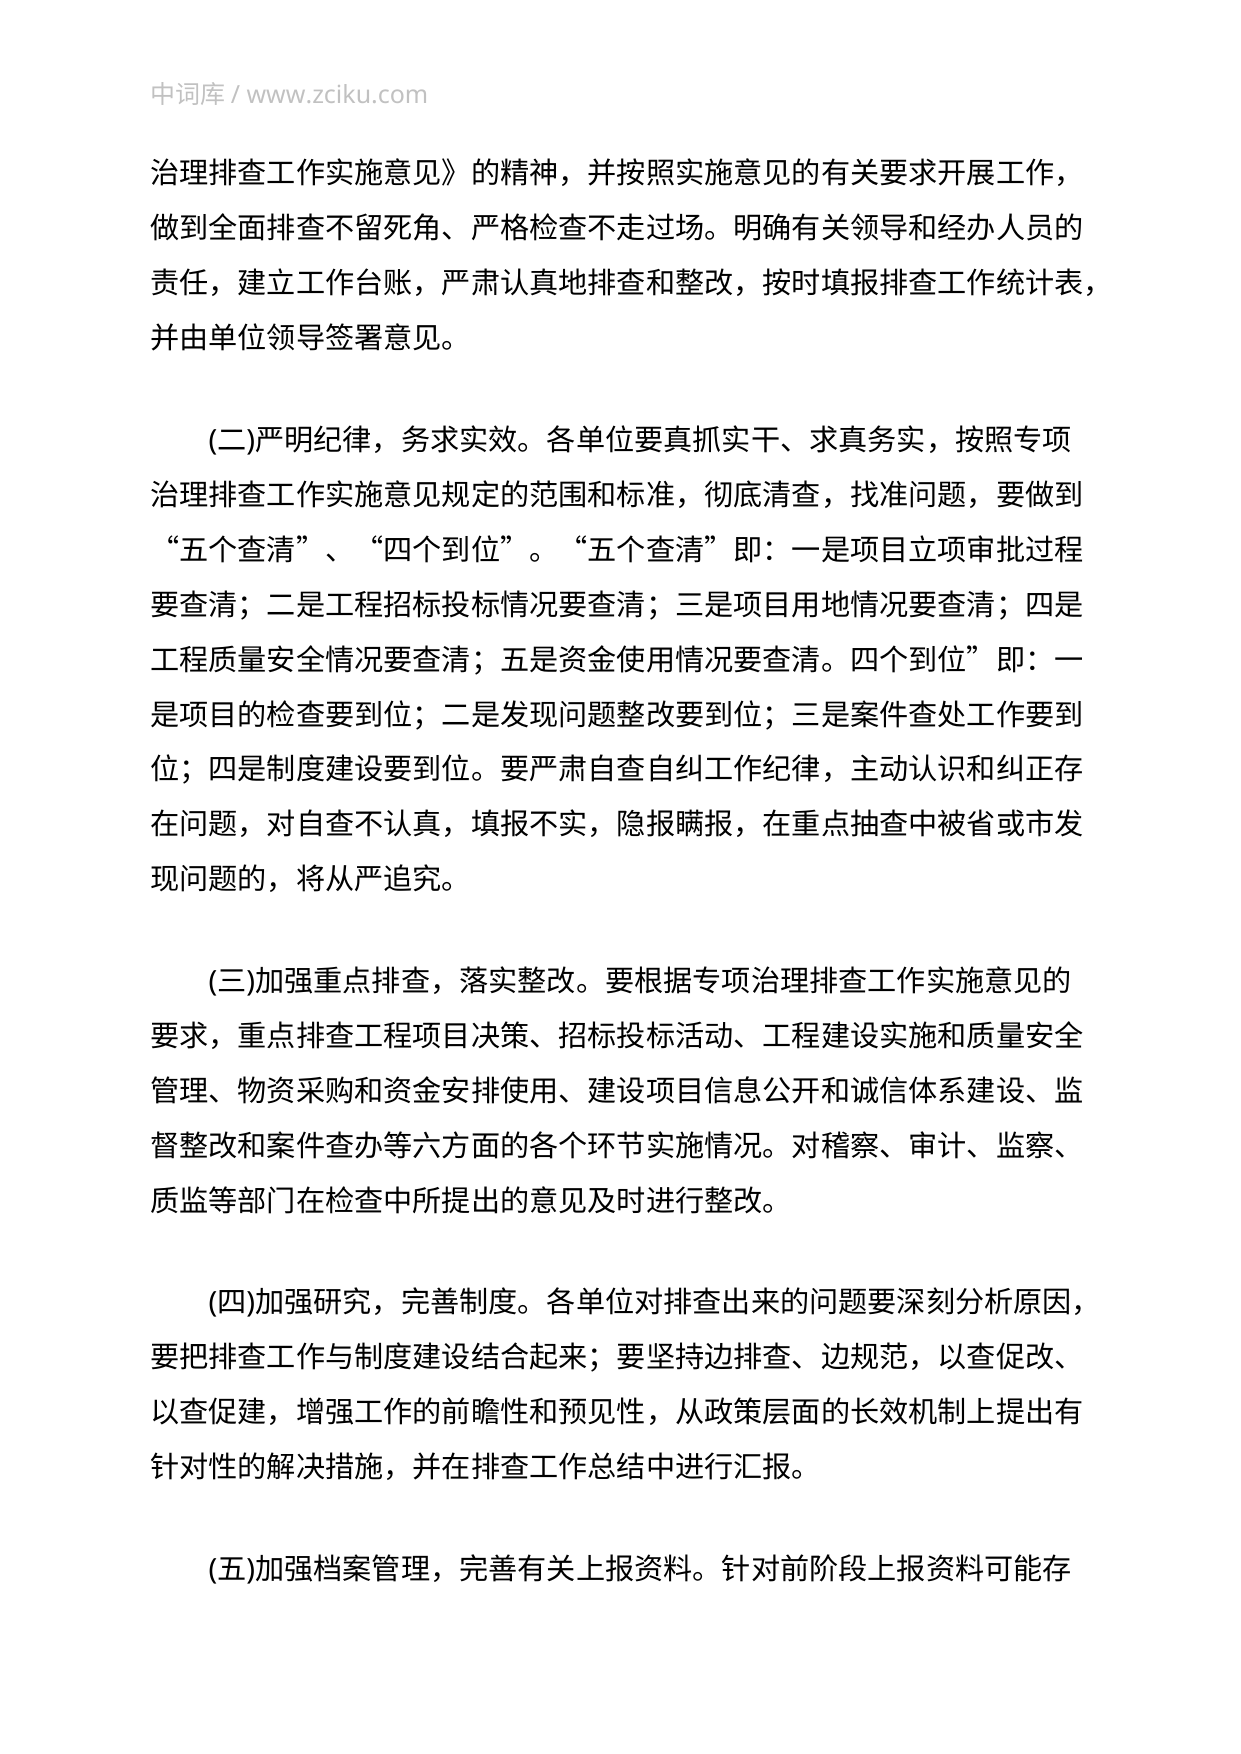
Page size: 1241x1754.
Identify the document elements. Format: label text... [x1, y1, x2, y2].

text (二)严明纪律，务求实效。各单位要真抓实干、求真务实，按照专项治理排查工作实施意见规定的范围和标准，彻底清查，找准问题，要做到“五个查清”、“四个到位”。“五个查清”即：一是项目立项审批过程要查清；二是工程招标投标情况要查清；三是项目用地情况要查清；四是工程质量安全情况要查清；五是资金使用情况要查清。四个到位”即：一是项目的检查要到位；二是发现问题整改要到位；三是案件查处工作要到位；四是制度建设要到位。要严肃自查自纠工作纪律，主动认识和纠正存在问题，对自查不认真，填报不实，隐报瞒报，在重点抽查中被省或市发现问题的，将从严追究。 [150, 416, 1090, 898]
text (四)加强研究，完善制度。各单位对排查出来的问题要深刻分析原因，要把排查工作与制度建设结合起来；要坚持边排查、边规范，以查促改、以查促建，增强工作的前瞻性和预见性，从政策层面的长效机制上提出有针对性的解决措施，并在排查工作总结中进行汇报。 [150, 1279, 1090, 1486]
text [150, 150, 1090, 357]
text (三)加强重点排查，落实整改。要根据专项治理排查工作实施意见的要求，重点排查工程项目决策、招标投标活动、工程建设实施和质量安全管理、物资采购和资金安排使用、建设项目信息公开和诚信体系建设、监督整改和案件查办等六方面的各个环节实施情况。对稽察、审计、监察、质监等部门在检查中所提出的意见及时进行整改。 [150, 957, 1090, 1219]
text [150, 1546, 1090, 1588]
